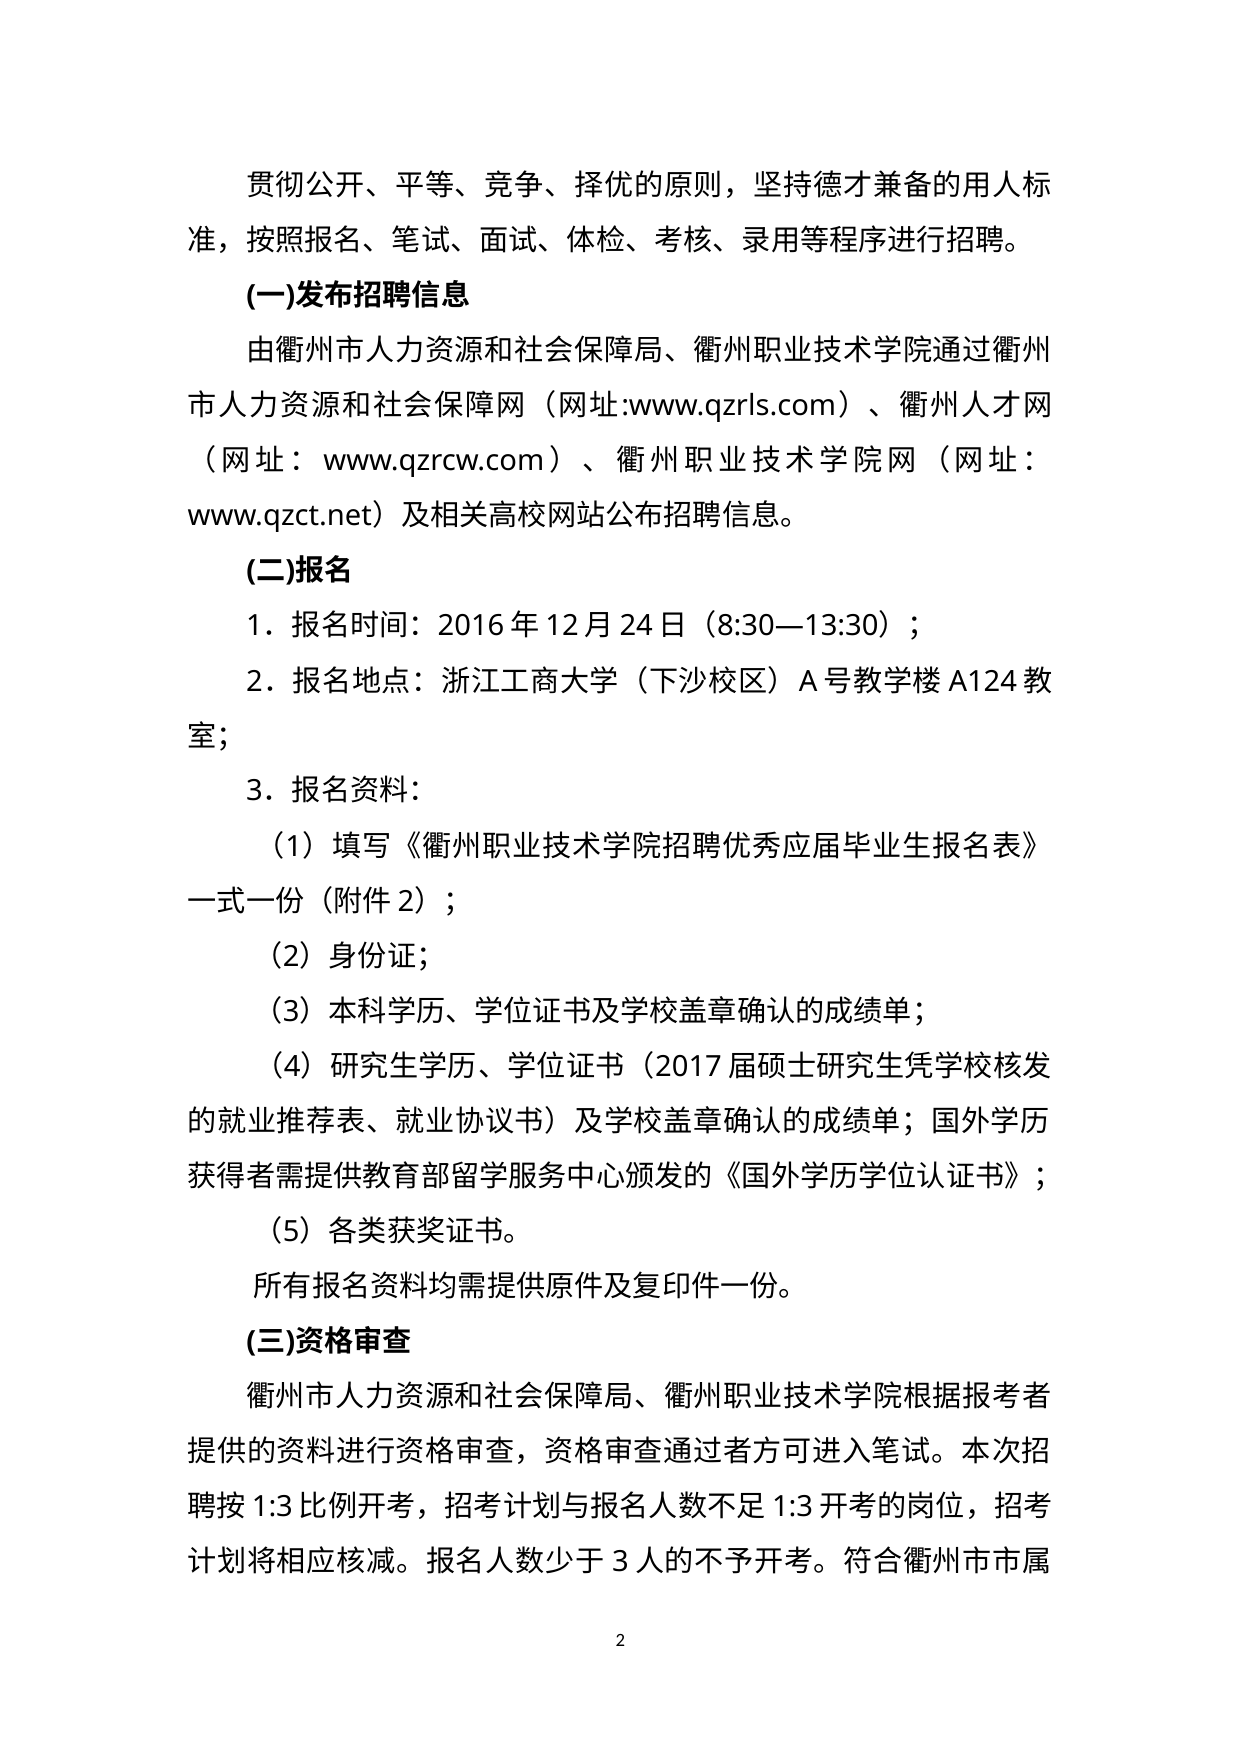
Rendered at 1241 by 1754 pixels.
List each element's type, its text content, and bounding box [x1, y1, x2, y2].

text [187, 1372, 1053, 1579]
text 所有报名资料均需提供原件及复印件一份。 [187, 1262, 1053, 1304]
text (三)资格审查 [187, 1317, 1053, 1360]
text 贯彻公开、平等、竞争、择优的原则，坚持德才兼备的用人标准，按照报名、笔试、面试、体检、考核、录用等程序进行招聘。 [187, 162, 1053, 259]
text (一)发布招聘信息 [187, 272, 1053, 314]
text 3．报名资料： [187, 767, 1053, 809]
text （3）本科学历、学位证书及学校盖章确认的成绩单； [187, 987, 1053, 1030]
text （4）研究生学历、学位证书（2017届硕士研究生凭学校核发的就业推荐表、就业协议书）及学校盖章确认的成绩单；国外学历获得者需提供教育部留学服务中心颁发的《国外学历学位认证书》； [187, 1042, 1053, 1194]
text 由衢州市人力资源和社会保障局、衢州职业技术学院通过衢州市人力资源和社会保障网（网址:www.qzrls.com）、衢州人才网（网址：www.qzrcw.com）、衢州职业技术学院网（网址：www.qzct.net）及相关高校网站公布招聘信息。 [187, 327, 1053, 534]
text (二)报名 [187, 547, 1053, 589]
text （5）各类获奖证书。 [187, 1207, 1053, 1249]
text （2）身份证； [187, 932, 1053, 974]
text （1）填写《衢州职业技术学院招聘优秀应届毕业生报名表》一式一份（附件2）； [187, 822, 1053, 919]
text 1．报名时间：2016年12月24日（8:30—13:30）； [187, 602, 1053, 644]
text 2．报名地点：浙江工商大学（下沙校区）A号教学楼A124教室； [187, 657, 1053, 754]
